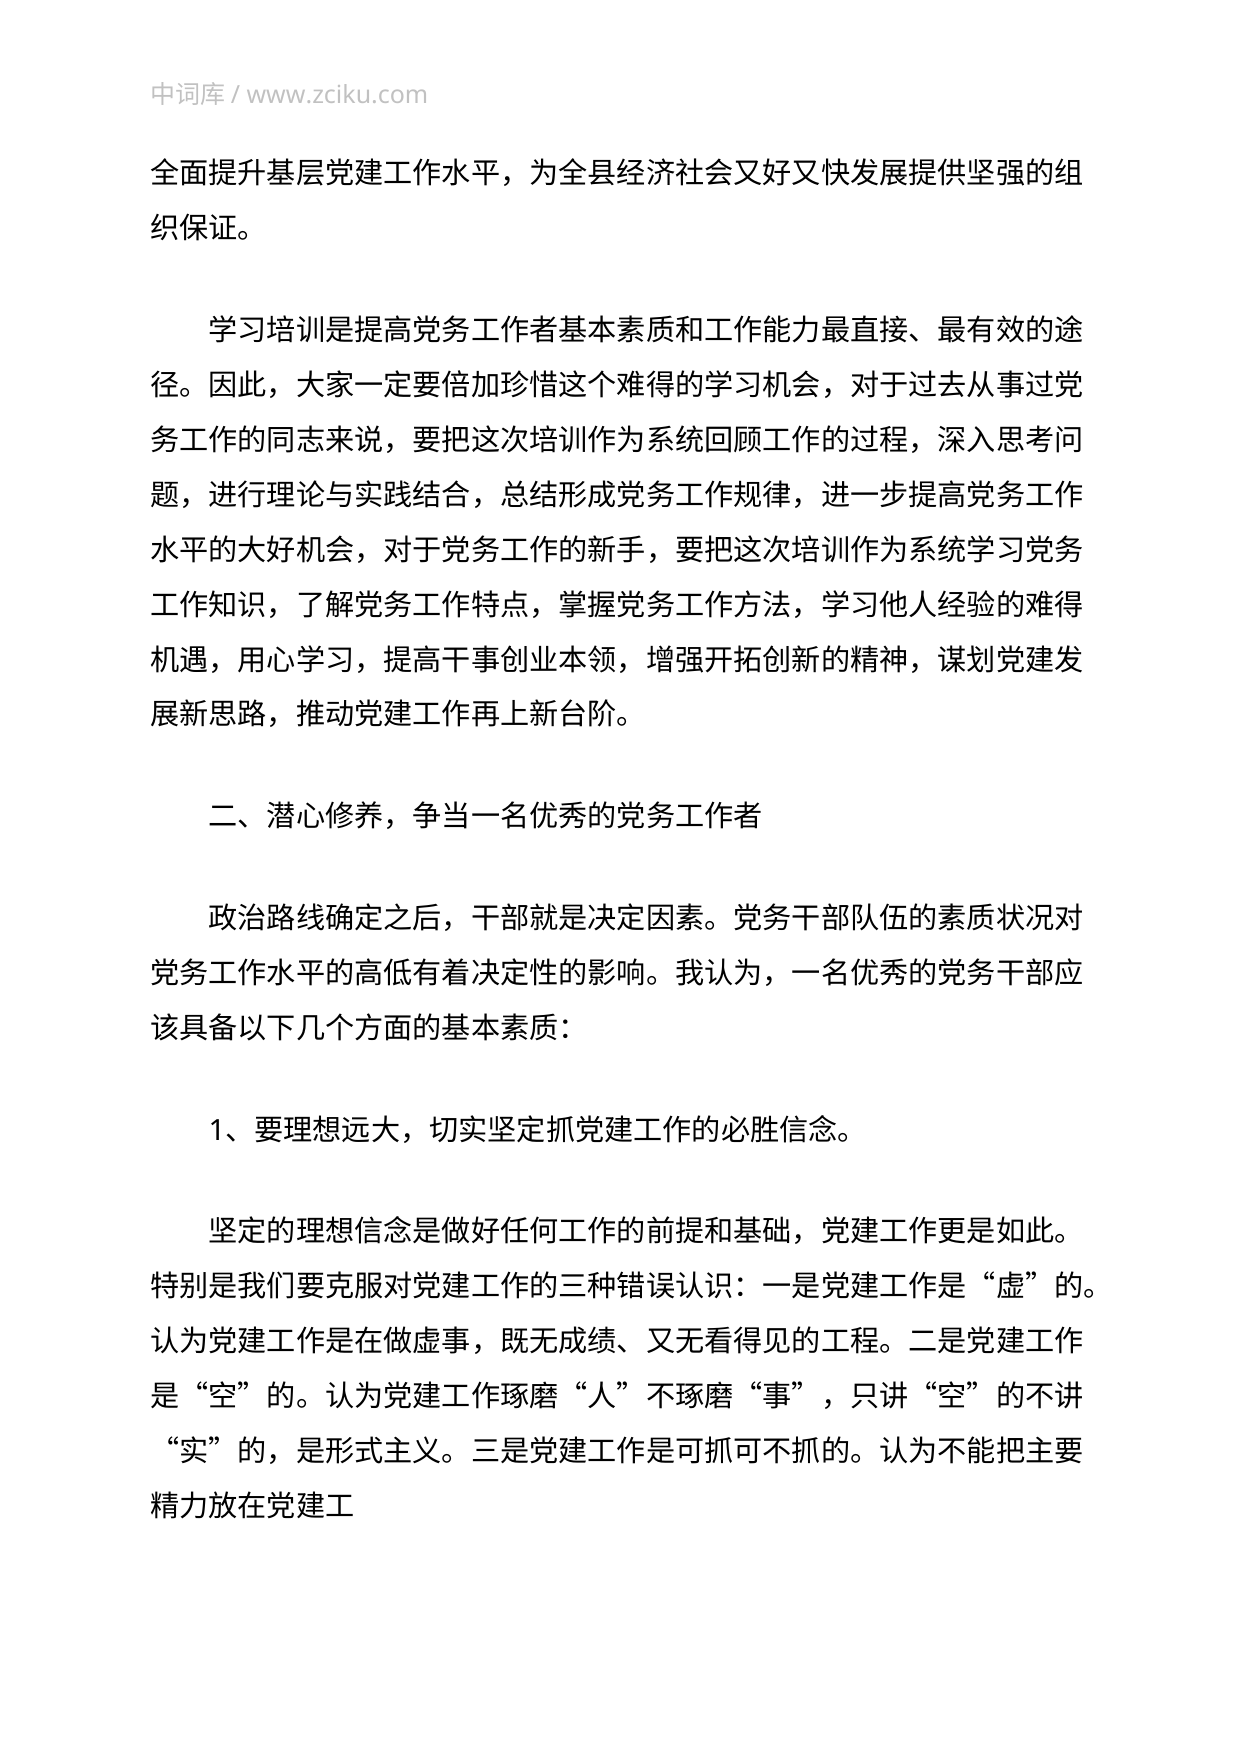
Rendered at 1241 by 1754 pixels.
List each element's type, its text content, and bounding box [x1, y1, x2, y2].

text 1、要理想远大，切实坚定抓党建工作的必胜信念。 [150, 1106, 1090, 1148]
text 学习培训是提高党务工作者基本素质和工作能力最直接、最有效的途径。因此，大家一定要倍加珍惜这个难得的学习机会，对于过去从事过党务工作的同志来说，要把这次培训作为系统回顾工作的过程，深入思考问题，进行理论与实践结合，总结形成党务工作规律，进一步提高党务工作水平的大好机会，对于党务工作的新手，要把这次培训作为系统学习党务工作知识，了解党务工作特点，掌握党务工作方法，学习他人经验的难得机遇，用心学习，提高干事创业本领，增强开拓创新的精神，谋划党建发展新思路，推动党建工作再上新台阶。 [150, 307, 1090, 733]
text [150, 150, 1090, 247]
text 坚定的理想信念是做好任何工作的前提和基础，党建工作更是如此。特别是我们要克服对党建工作的三种错误认识：一是党建工作是“虚”的。认为党建工作是在做虚事，既无成绩、又无看得见的工程。二是党建工作是“空”的。认为党建工作琢磨“人”不琢磨“事”，只讲“空”的不讲“实”的，是形式主义。三是党建工作是可抓可不抓的。认为不能把主要精力放在党建工 [150, 1208, 1090, 1525]
text 政治路线确定之后，干部就是决定因素。党务干部队伍的素质状况对党务工作水平的高低有着决定性的影响。我认为，一名优秀的党务干部应该具备以下几个方面的基本素质： [150, 894, 1090, 1047]
text 二、潜心修养，争当一名优秀的党务工作者 [150, 793, 1090, 835]
